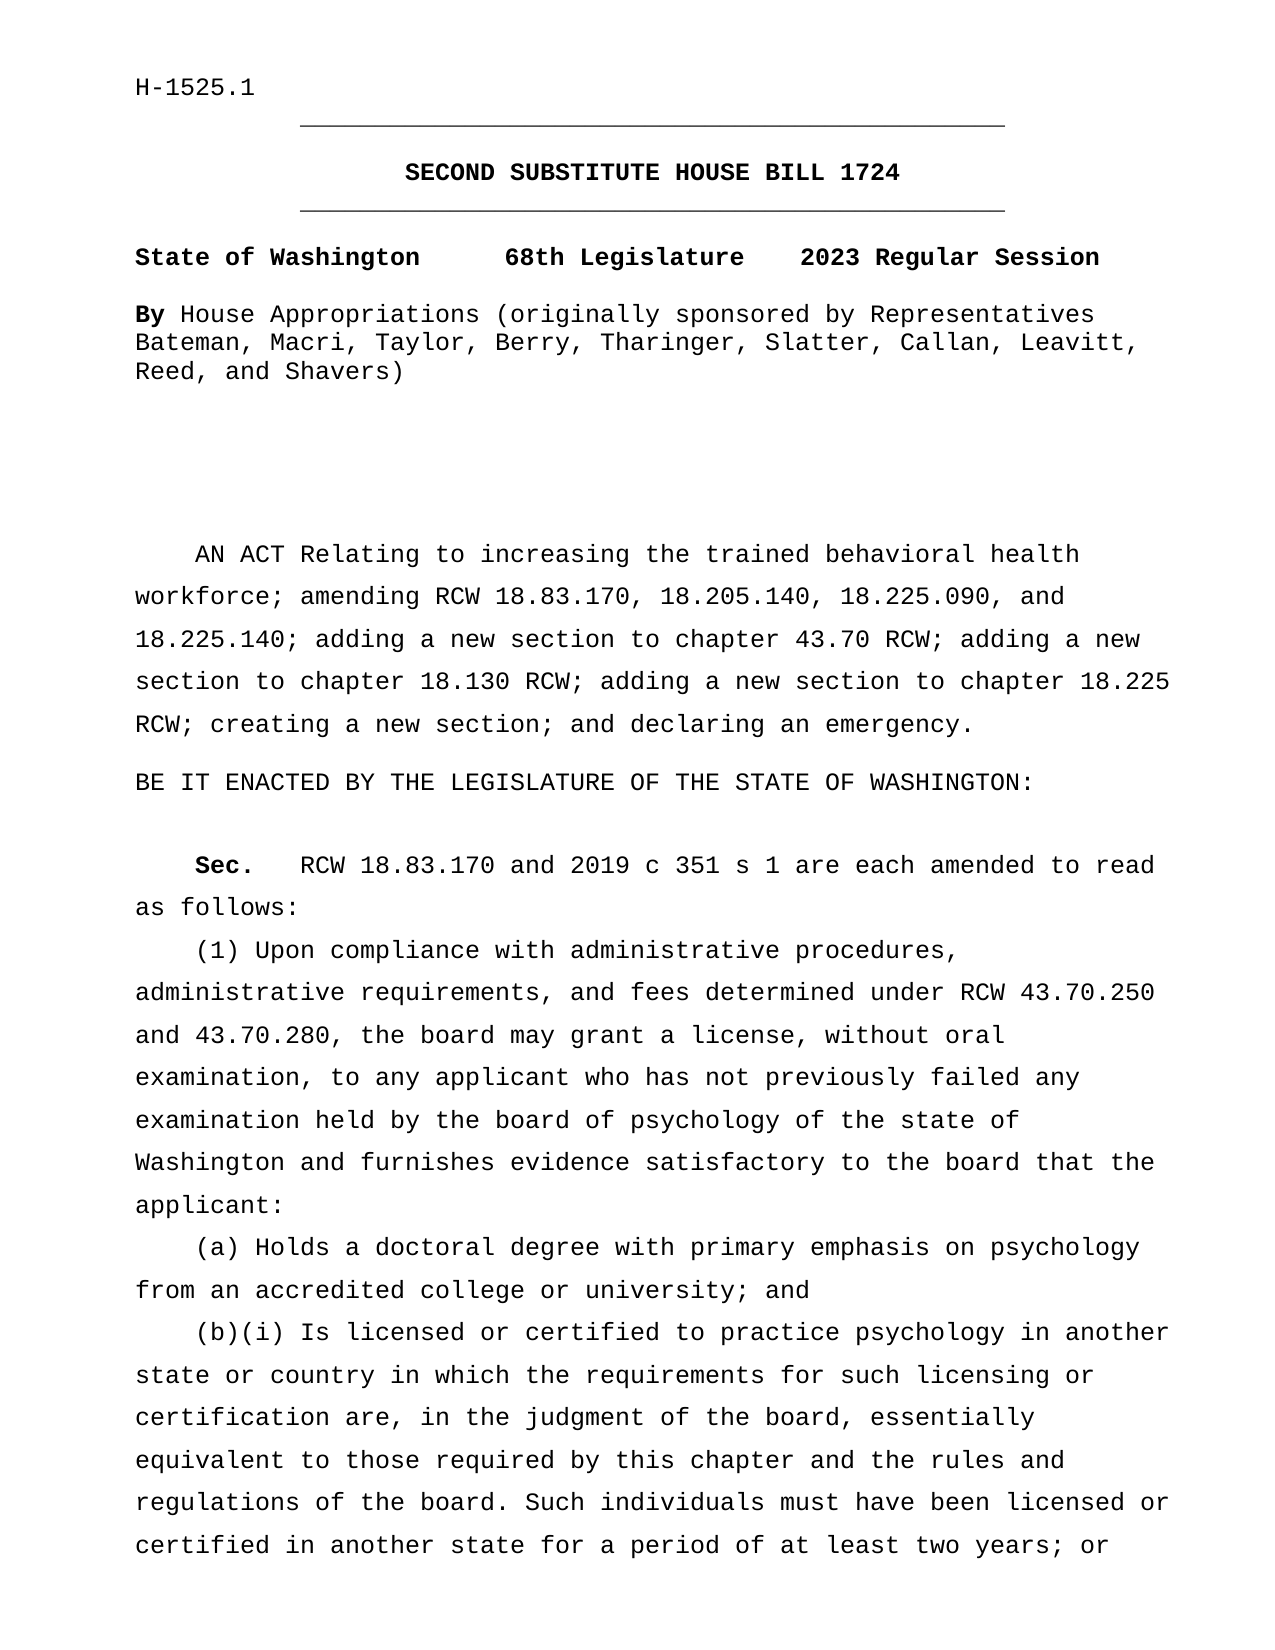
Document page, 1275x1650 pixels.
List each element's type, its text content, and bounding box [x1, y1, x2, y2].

text _______________________________________________ [135, 103, 1170, 132]
text AN ACT Relating to increasing the trained behavioral health workforce; amending RCW 18.83.170, 18.205.140, 18.225.090, and 18.225.140; adding a new section to chapter 43.70 RCW; adding a new section to chapter 18.130 RCW; adding a new section to chapter 18.225 RCW; creating a new section; and declaring an emergency. [135, 528, 1170, 741]
text (a) Holds a doctoral degree with primary emphasis on psychology from an accredited college or university; and [135, 1222, 1170, 1307]
text By House Appropriations (originally sponsored by Representatives Bateman, Macri, Taylor, Berry, Tharinger, Slatter, Callan, Leavitt, Reed, and Shavers) [135, 302, 1170, 387]
text (b)(i) Is licensed or certified to practice psychology in another state or country in which the requirements for such licensing or certification are, in the judgment of the board, essentially equivalent to those required by this chapter and the rules and regulations of the board. Such individuals must have been licensed or certified in another state for a period of at least two years; or [135, 1307, 1170, 1562]
text SECOND SUBSTITUTE HOUSE BILL 1724 [135, 160, 1170, 188]
text Sec. RCW 18.83.170 and 2019 c 351 s 1 are each amended to read as follows: [135, 839, 1170, 924]
text (1) Upon compliance with administrative procedures, administrative requirements, and fees determined under RCW 43.70.250 and 43.70.280, the board may grant a license, without oral examination, to any applicant who has not previously failed any examination held by the board of psychology of the state of Washington and furnishes evidence satisfactory to the board that the applicant: [135, 924, 1170, 1222]
text State of Washington 68th Legislature 2023 Regular Session [135, 245, 1170, 273]
text BE IT ENACTED BY THE LEGISLATURE OF THE STATE OF WASHINGTON: [135, 769, 1170, 797]
text _______________________________________________ [135, 188, 1170, 217]
text H-1525.1 [135, 75, 1170, 103]
